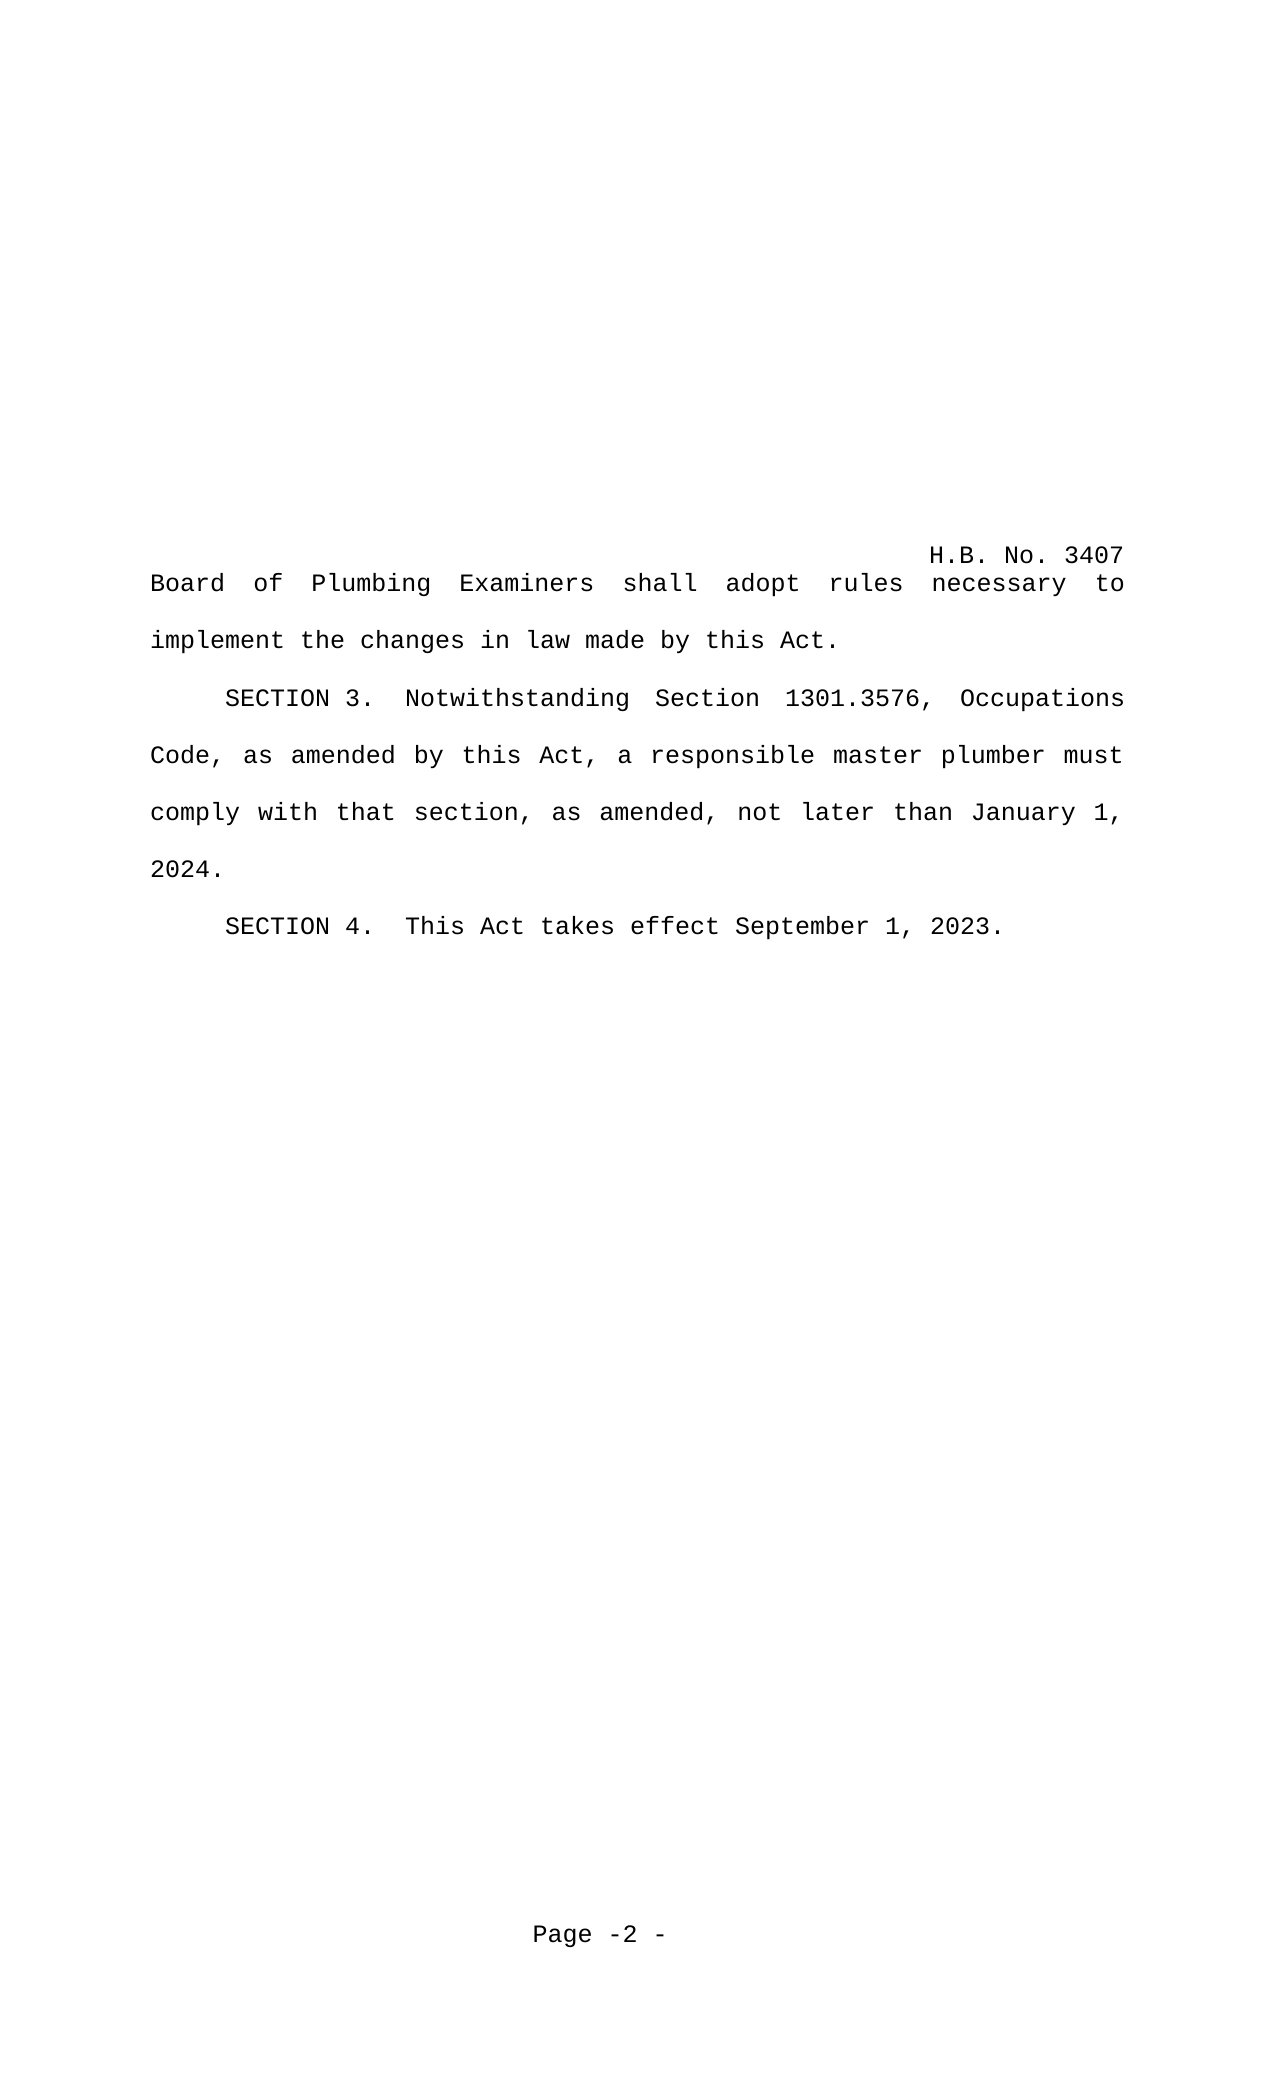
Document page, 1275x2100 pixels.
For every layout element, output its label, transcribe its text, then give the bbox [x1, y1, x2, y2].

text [150, 571, 1125, 656]
text SECTION 4. This Act takes effect September 1, 2023. [150, 913, 1125, 942]
text SECTION 3. Notwithstanding Section 1301.3576, Occupations Code, as amended by this Act, a responsible master plumber must comply with that section, as amended, not later than January 1, 2024. [150, 685, 1125, 885]
